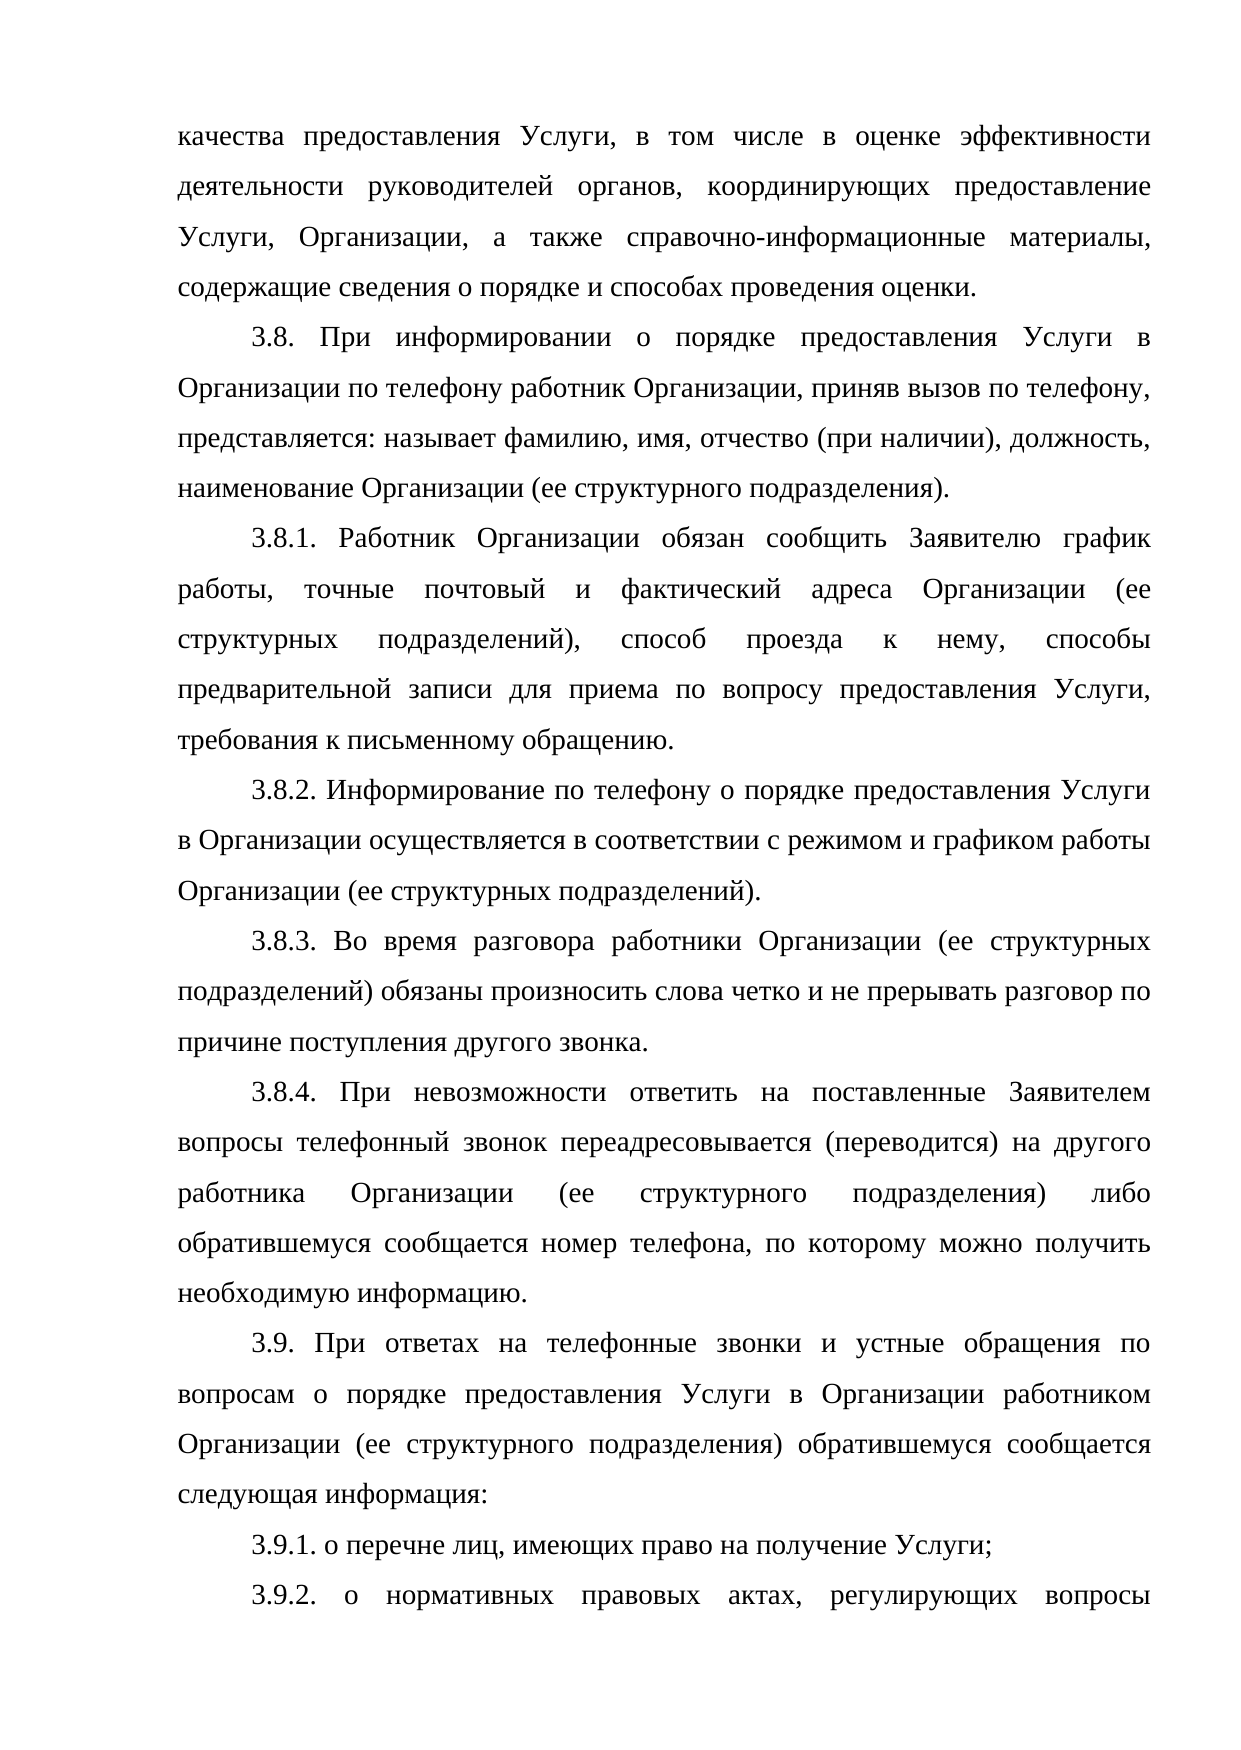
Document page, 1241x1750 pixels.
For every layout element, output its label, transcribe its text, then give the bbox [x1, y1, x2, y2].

text 3.8. При информировании о порядке предоставления Услуги в Организации по телефону работник Организации, приняв вызов по телефону, представляется: называет фамилию, имя, отчество (при наличии), должность, наименование Организации (ее структурного подразделения). [177, 319, 1152, 504]
text 3.9. При ответах на телефонные звонки и устные обращения по вопросам о порядке предоставления Услуги в Организации работником Организации (ее структурного подразделения) обратившемуся сообщается следующая информация: [177, 1326, 1152, 1510]
text 3.8.1. Работник Организации обязан сообщить Заявителю график работы, точные почтовый и фактический адреса Организации (ее структурных подразделений), способ проезда к нему, способы предварительной записи для приема по вопросу предоставления Услуги, требования к письменному обращению. [177, 521, 1152, 755]
text 3.8.2. Информирование по телефону о порядке предоставления Услуги в Организации осуществляется в соответствии с режимом и графиком работы Организации (ее структурных подразделений). [177, 772, 1152, 906]
text 3.8.4. При невозможности ответить на поставленные Заявителем вопросы телефонный звонок переадресовывается (переводится) на другого работника Организации (ее структурного подразделения) либо обратившемуся сообщается номер телефона, по которому можно получить необходимую информацию. [177, 1074, 1152, 1309]
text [177, 1577, 1152, 1611]
text 3.8.3. Во время разговора работники Организации (ее структурных подразделений) обязаны произносить слова четко и не прерывать разговор по причине поступления другого звонка. [177, 923, 1152, 1057]
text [177, 118, 1152, 303]
text 3.9.1. о перечне лиц, имеющих право на получение Услуги; [177, 1527, 1152, 1560]
